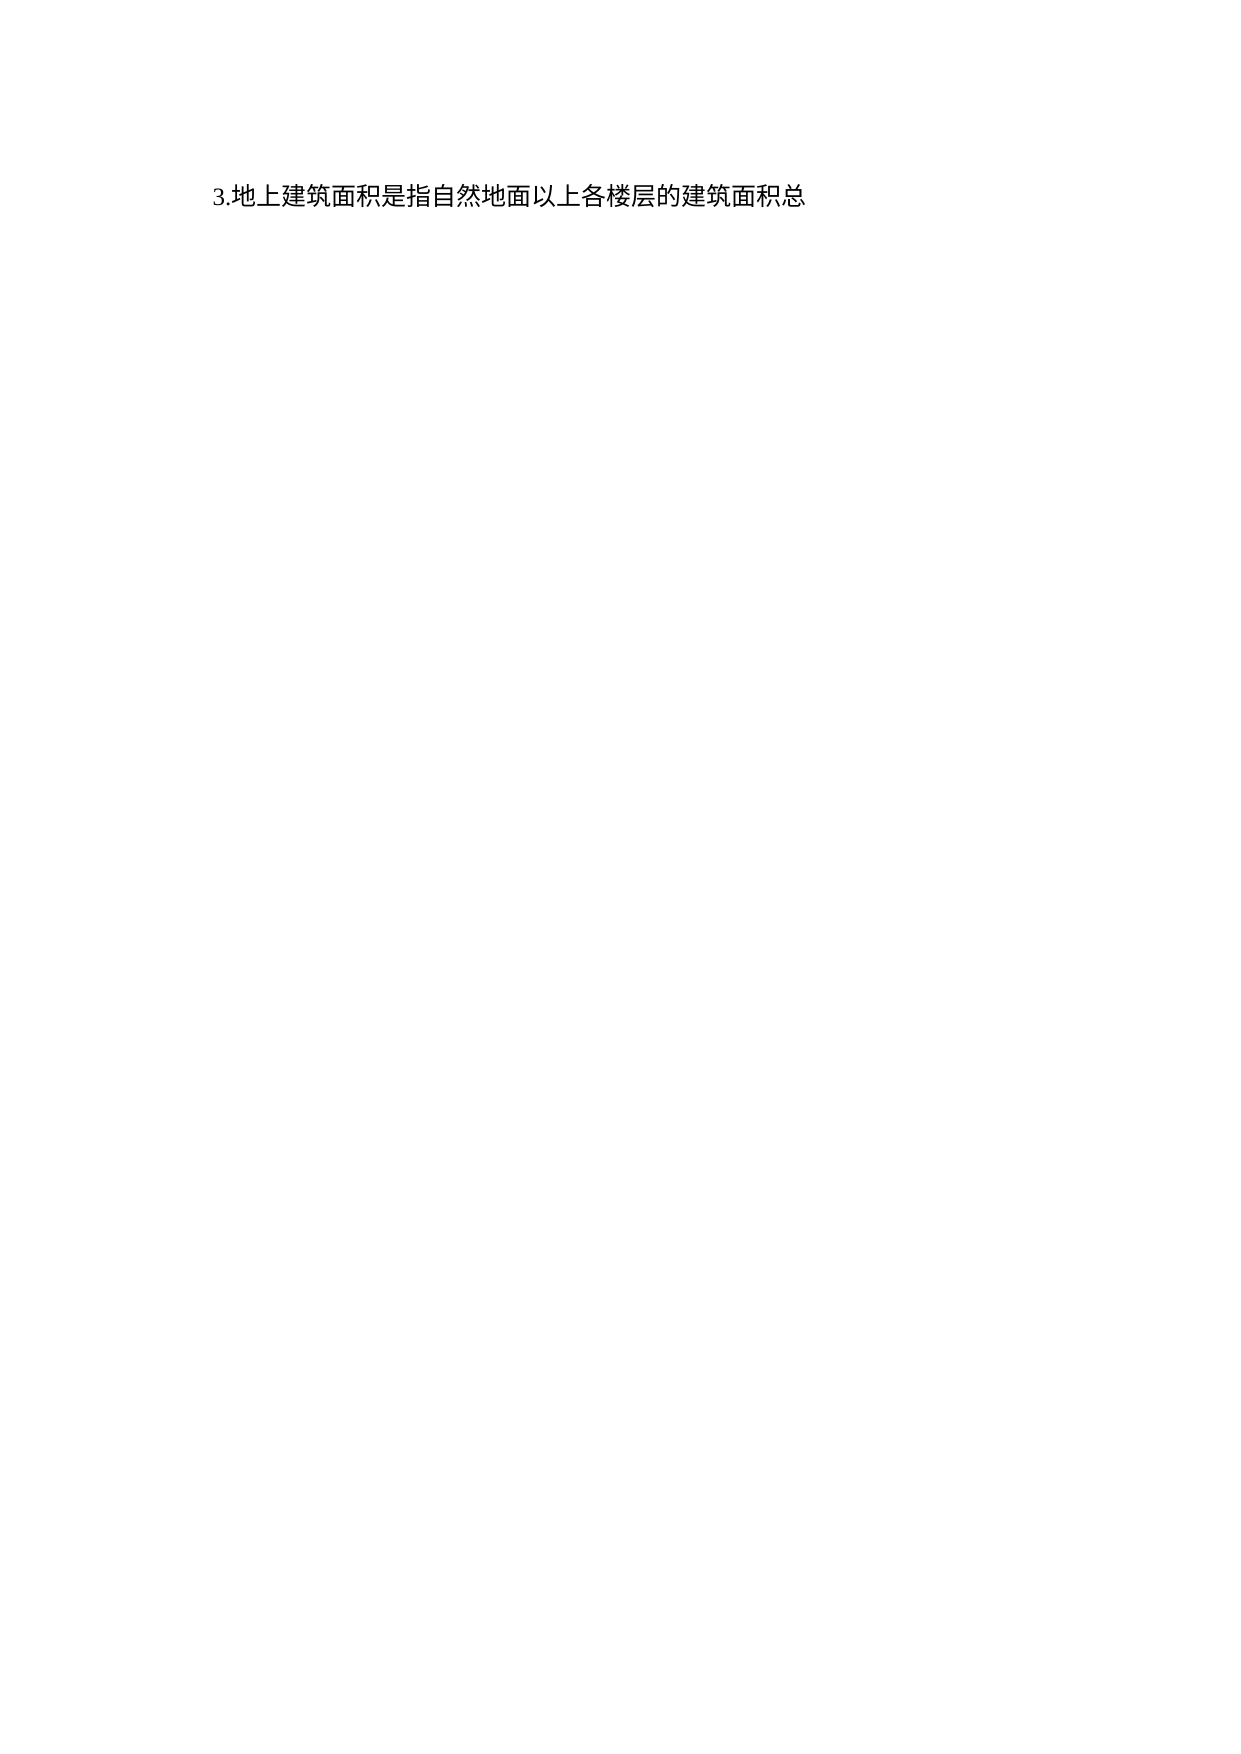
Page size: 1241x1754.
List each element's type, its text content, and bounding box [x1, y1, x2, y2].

text 3.地上建筑面积是指自然地面以上各楼层的建筑面积总 [187, 162, 1053, 227]
